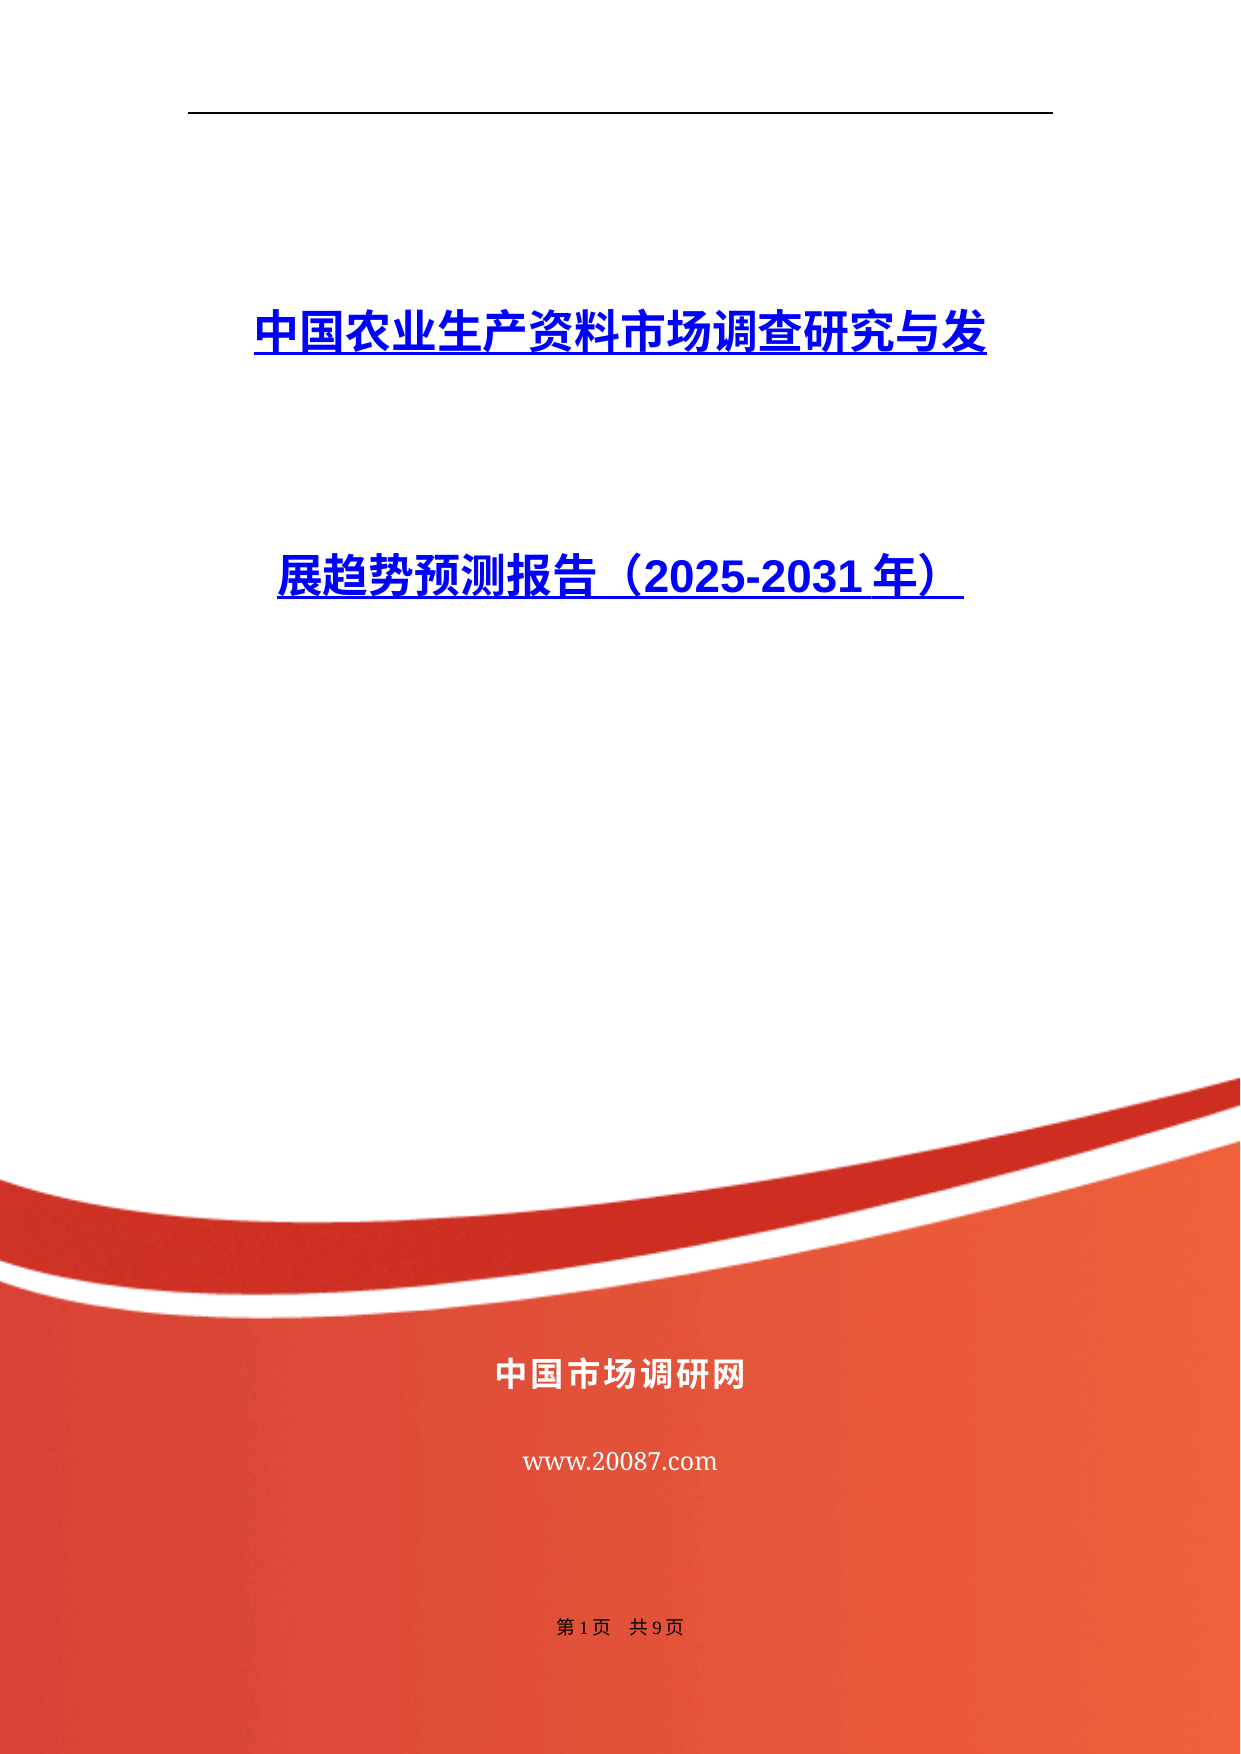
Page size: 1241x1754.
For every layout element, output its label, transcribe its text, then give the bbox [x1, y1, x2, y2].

subtitle 中国市场调研网 [187, 1339, 1053, 1404]
table_header 中国农业生产资料市场调查研究与发展趋势预测报告（2025-2031年） [188, 207, 1053, 773]
picture [0, 1006, 1241, 1754]
text www.20087.com [187, 1428, 1053, 1493]
